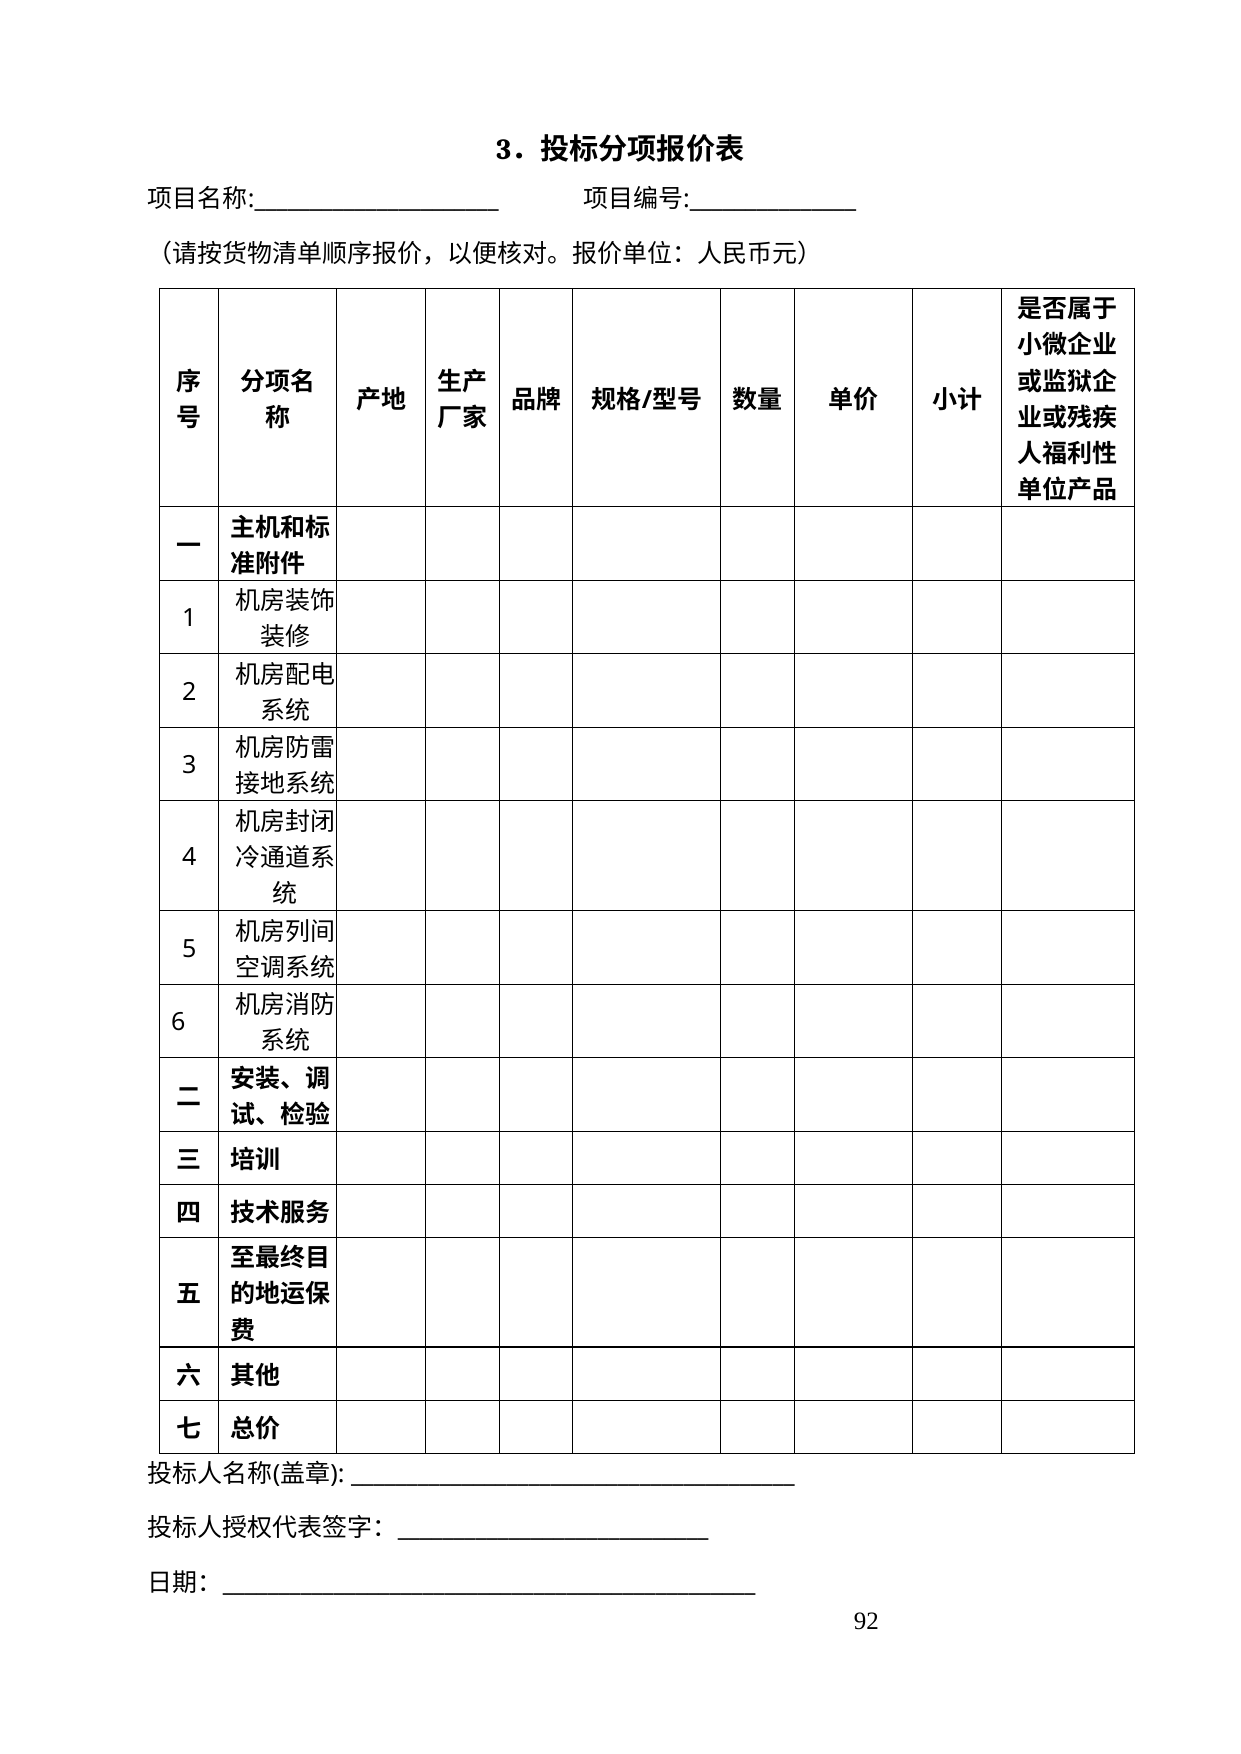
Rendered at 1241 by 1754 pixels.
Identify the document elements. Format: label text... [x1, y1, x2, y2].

table_cell [573, 1348, 720, 1399]
table_cell 机房封闭冷通道系统 [219, 801, 336, 910]
table_cell [426, 1058, 499, 1131]
table_cell 机房防雷接地系统 [219, 728, 336, 800]
table_cell [795, 1401, 912, 1452]
table_cell [721, 654, 794, 727]
text 日期：________________________________________________ [148, 1562, 1092, 1598]
table_cell [795, 1132, 912, 1184]
subtitle 3．投标分项报价表 [148, 126, 1092, 168]
table_cell [1002, 1058, 1134, 1131]
table_cell [1002, 1348, 1134, 1399]
table_header 单价 [795, 289, 912, 506]
table_cell [337, 985, 425, 1057]
table_cell [1002, 801, 1134, 910]
table_cell [913, 507, 1001, 579]
table_header 小计 [913, 289, 1001, 506]
text 项目名称:______________________ 项目编号:_______________ [148, 179, 1092, 215]
table_cell [1002, 911, 1134, 983]
table_cell [795, 1185, 912, 1237]
table_cell [573, 728, 720, 800]
table_cell [913, 801, 1001, 910]
table_cell [500, 728, 572, 800]
table_cell [1002, 1132, 1134, 1184]
table_cell 其他 [219, 1348, 336, 1399]
table_cell 六 [160, 1348, 218, 1399]
table_cell [337, 1185, 425, 1237]
table_cell [721, 581, 794, 653]
table_cell [1002, 1401, 1134, 1452]
table_cell [573, 654, 720, 727]
table_header 产地 [337, 289, 425, 506]
table_cell [1002, 1238, 1134, 1346]
table_cell 5 [160, 911, 218, 983]
table_cell [795, 1058, 912, 1131]
table_cell [337, 581, 425, 653]
table_cell 主机和标准附件 [219, 507, 336, 579]
table_cell [795, 507, 912, 579]
table_cell 一 [160, 507, 218, 579]
table_cell [426, 581, 499, 653]
table_cell [426, 1348, 499, 1399]
table_cell [337, 1348, 425, 1399]
table_cell 6 [160, 985, 218, 1057]
table_cell [795, 1238, 912, 1346]
table_cell [426, 985, 499, 1057]
table_header 序号 [160, 289, 218, 506]
table_cell [1002, 985, 1134, 1057]
table_cell [500, 1238, 572, 1346]
table_cell [913, 654, 1001, 727]
table_cell [1002, 1185, 1134, 1237]
table_cell [795, 654, 912, 727]
text （请按货物清单顺序报价，以便核对。报价单位：人民币元） [148, 233, 1092, 269]
table_cell [573, 1058, 720, 1131]
table_cell 培训 [219, 1132, 336, 1184]
table_cell [500, 911, 572, 983]
table_cell [573, 1185, 720, 1237]
table_cell [1002, 654, 1134, 727]
table_cell [913, 985, 1001, 1057]
table_cell [721, 1238, 794, 1346]
table_header 数量 [721, 289, 794, 506]
table_cell 3 [160, 728, 218, 800]
table_cell [337, 728, 425, 800]
table_cell [426, 1238, 499, 1346]
table_cell 二 [160, 1058, 218, 1131]
table_cell [573, 911, 720, 983]
table_cell [337, 1132, 425, 1184]
table_cell [795, 581, 912, 653]
table_cell [913, 1348, 1001, 1399]
table_cell [337, 1401, 425, 1452]
table_cell 机房列间空调系统 [219, 911, 336, 983]
table_cell [500, 1348, 572, 1399]
table_header 品牌 [500, 289, 572, 506]
table_cell [337, 1058, 425, 1131]
table_cell 五 [160, 1238, 218, 1346]
table_cell [500, 654, 572, 727]
table_cell [913, 1238, 1001, 1346]
table_cell [721, 1401, 794, 1452]
table_cell [913, 1058, 1001, 1131]
table_cell [500, 581, 572, 653]
table_cell [426, 728, 499, 800]
table_cell [721, 1058, 794, 1131]
table_cell 安装、调试、检验 [219, 1058, 336, 1131]
table_cell [721, 985, 794, 1057]
table_cell 机房装饰装修 [219, 581, 336, 653]
table_header 是否属于小微企业或监狱企业或残疾人福利性单位产品 [1002, 289, 1134, 506]
table_cell [337, 1238, 425, 1346]
table_cell [573, 1401, 720, 1452]
table_cell [795, 911, 912, 983]
table_cell 三 [160, 1132, 218, 1184]
table_cell [1002, 581, 1134, 653]
table_cell [721, 1348, 794, 1399]
table_cell [913, 581, 1001, 653]
table_cell [573, 1238, 720, 1346]
table_cell [426, 507, 499, 579]
table_cell [337, 654, 425, 727]
table_cell [795, 801, 912, 910]
table_cell [337, 801, 425, 910]
table_cell 技术服务 [219, 1185, 336, 1237]
text 投标人名称(盖章): ________________________________________ [148, 1453, 1092, 1490]
table_cell [500, 985, 572, 1057]
table_cell [721, 728, 794, 800]
table_cell [337, 911, 425, 983]
table_cell [500, 507, 572, 579]
table_cell 七 [160, 1401, 218, 1452]
table_cell [721, 911, 794, 983]
table_header 规格/型号 [573, 289, 720, 506]
table_cell [721, 1185, 794, 1237]
table_cell [795, 728, 912, 800]
text 投标人授权代表签字：____________________________ [148, 1508, 1092, 1544]
table_cell [573, 1132, 720, 1184]
table_cell 机房配电系统 [219, 654, 336, 727]
table_cell [913, 911, 1001, 983]
table_cell [426, 801, 499, 910]
table_cell [1002, 728, 1134, 800]
table_cell [1002, 507, 1134, 579]
table_cell [500, 1132, 572, 1184]
table_cell [337, 507, 425, 579]
table_cell [426, 911, 499, 983]
table_cell 4 [160, 801, 218, 910]
table_cell [795, 1348, 912, 1399]
table_cell 机房消防系统 [219, 985, 336, 1057]
table_cell [500, 1185, 572, 1237]
table_cell [426, 654, 499, 727]
table_cell 1 [160, 581, 218, 653]
table_cell [913, 1401, 1001, 1452]
table_cell [500, 801, 572, 910]
table_cell [913, 728, 1001, 800]
table_cell [500, 1058, 572, 1131]
table_cell [500, 1401, 572, 1452]
table_cell [913, 1132, 1001, 1184]
table_cell 2 [160, 654, 218, 727]
table_cell 至最终目的地运保费 [219, 1238, 336, 1346]
table_header 生产厂家 [426, 289, 499, 506]
table_cell [426, 1185, 499, 1237]
table_cell [573, 507, 720, 579]
table_header 分项名称 [219, 289, 336, 506]
table_cell 总价 [219, 1401, 336, 1452]
table_cell [426, 1401, 499, 1452]
table_cell [913, 1185, 1001, 1237]
table_cell [721, 507, 794, 579]
table_cell [721, 1132, 794, 1184]
table_cell 四 [160, 1185, 218, 1237]
table_cell [573, 985, 720, 1057]
table_cell [426, 1132, 499, 1184]
table_cell [573, 581, 720, 653]
table_cell [721, 801, 794, 910]
table_cell [795, 985, 912, 1057]
table_cell [573, 801, 720, 910]
